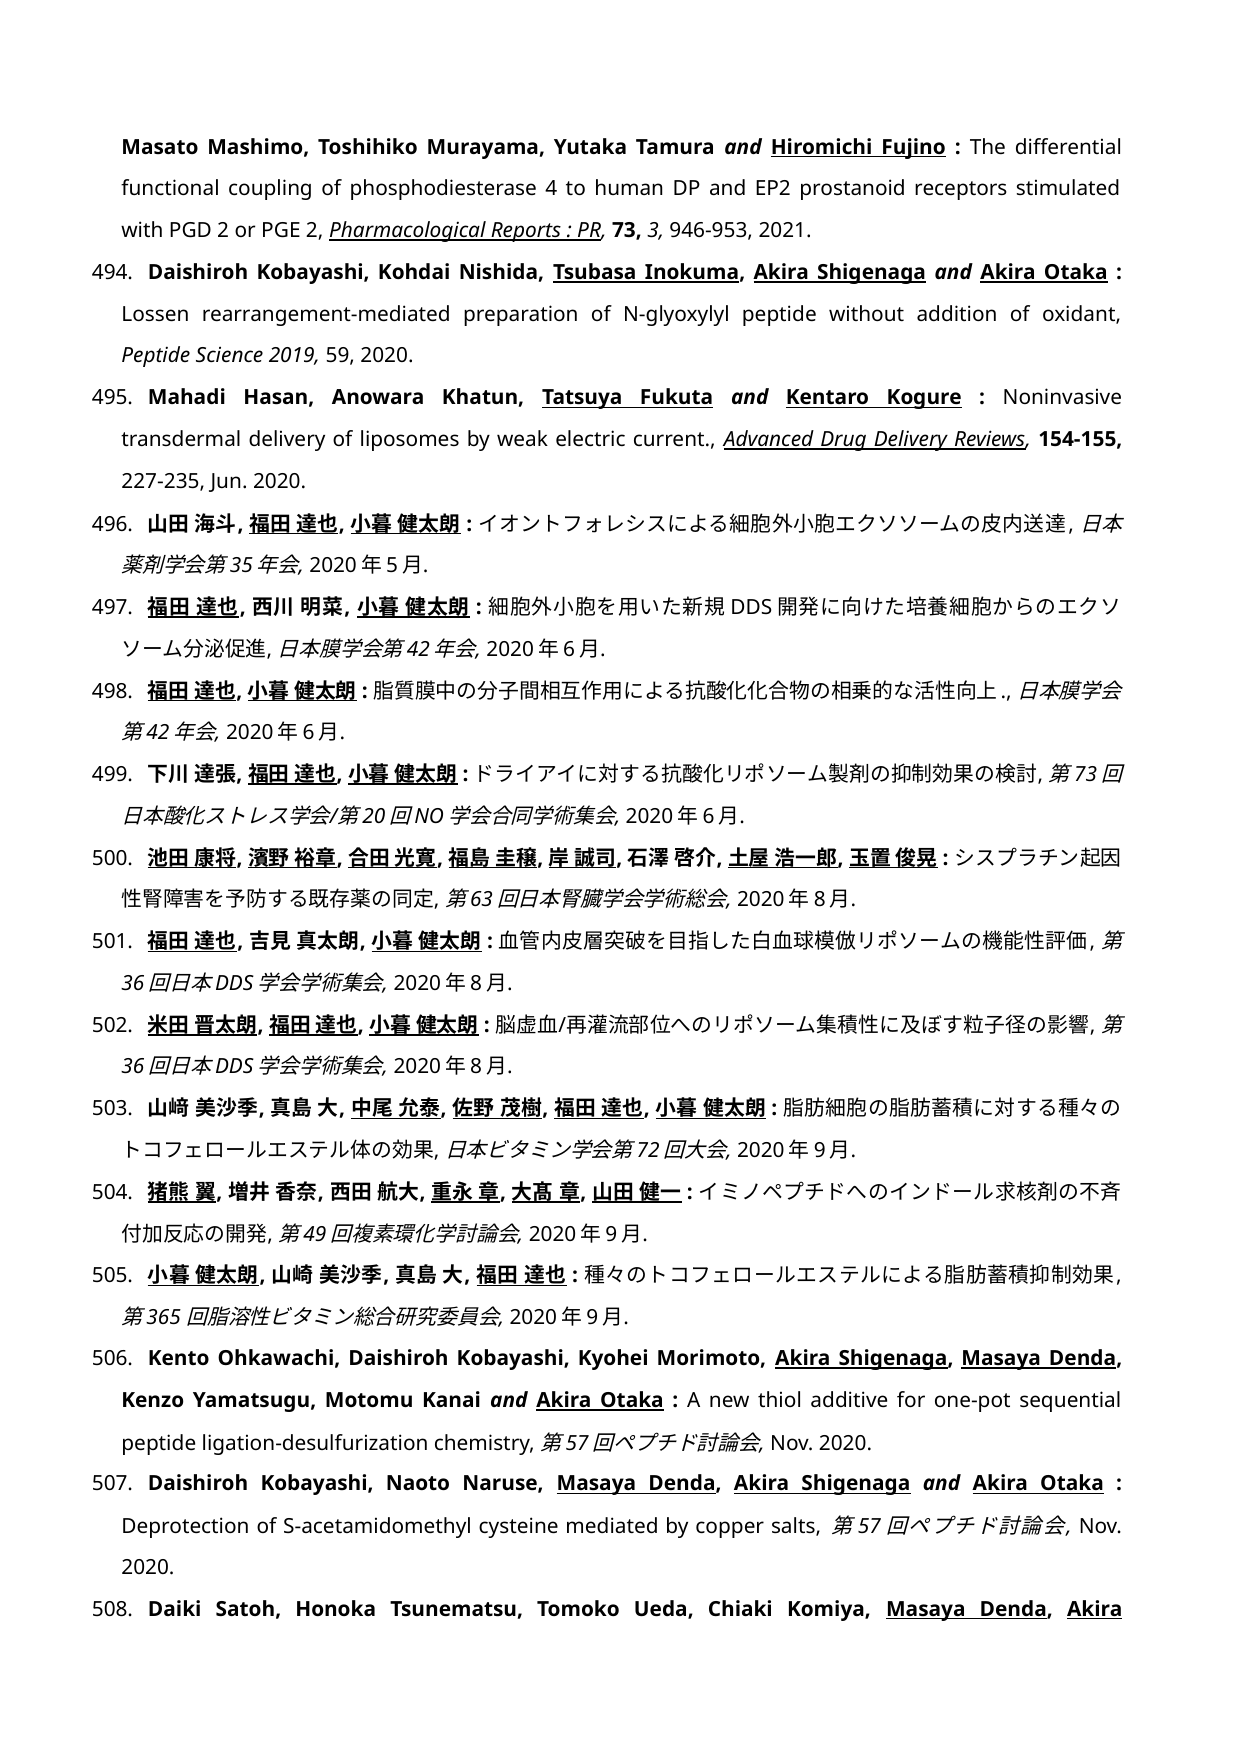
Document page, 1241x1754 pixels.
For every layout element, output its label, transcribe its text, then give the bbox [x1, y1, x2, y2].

list Daishiroh Kobayashi, Naoto Naruse, Masaya Denda, Akira Shigenaga and Akira Otaka : Deprotection of S-acetamidomethyl cysteine mediated by copper salts, 第57回ペプチド討論会, Nov. 2020. [92, 1462, 1122, 1587]
list 福田 達也, 吉見 真太朗, 小暮 健太朗 : 血管内皮層突破を目指した白血球模倣リポソームの機能性評価, 第36回日本DDS学会学術集会, 2020年8月. [92, 919, 1122, 1002]
list 山﨑 美沙季, 真島 大, 中尾 允泰, 佐野 茂樹, 福田 達也, 小暮 健太朗 : 脂肪細胞の脂肪蓄積に対する種々のトコフェロールエステル体の効果, 日本ビタミン学会第72回大会, 2020年9月. [92, 1086, 1122, 1169]
list Daishiroh Kobayashi, Kohdai Nishida, Tsubasa Inokuma, Akira Shigenaga and Akira Otaka : Lossen rearrangement-mediated preparation of N-glyoxylyl peptide without addition of oxidant, Peptide Science 2019, 59, 2020. [92, 250, 1122, 376]
list 米田 晋太朗, 福田 達也, 小暮 健太朗 : 脳虚血/再灌流部位へのリポソーム集積性に及ぼす粒子径の影響, 第36回日本DDS学会学術集会, 2020年8月. [92, 1002, 1122, 1086]
list Mahadi Hasan, Anowara Khatun, Tatsuya Fukuta and Kentaro Kogure : Noninvasive transdermal delivery of liposomes by weak electric current., Advanced Drug Delivery Reviews, 154-155, 227-235, Jun. 2020. [92, 376, 1122, 501]
list 小暮 健太朗, 山崎 美沙季, 真島 大, 福田 達也 : 種々のトコフェロールエステルによる脂肪蓄積抑制効果, 第365 回脂溶性ビタミン総合研究委員会, 2020年9月. [92, 1253, 1122, 1336]
list 池田 康将, 濱野 裕章, 合田 光寛, 福島 圭穣, 岸 誠司, 石澤 啓介, 土屋 浩一郎, 玉置 俊晃 : シスプラチン起因性腎障害を予防する既存薬の同定, 第63回日本腎臓学会学術総会, 2020年8月. [92, 835, 1122, 919]
list 下川 達張, 福田 達也, 小暮 健太朗 : ドライアイに対する抗酸化リポソーム製剤の抑制効果の検討, 第73回日本酸化ストレス学会/第20回NO学会合同学術集会, 2020年6月. [92, 752, 1122, 835]
list 猪熊 翼, 増井 香奈, 西田 航大, 重永 章, 大髙 章, 山田 健一 : イミノペプチドへのインドール求核剤の不斉付加反応の開発, 第49回複素環化学討論会, 2020年9月. [92, 1169, 1122, 1253]
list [92, 125, 1122, 250]
list 福田 達也, 小暮 健太朗 : 脂質膜中の分子間相互作用による抗酸化化合物の相乗的な活性向上., 日本膜学会第42年会, 2020年6月. [92, 668, 1122, 752]
list 山田 海斗, 福田 達也, 小暮 健太朗 : イオントフォレシスによる細胞外小胞エクソソームの皮内送達, 日本薬剤学会第35年会, 2020年5月. [92, 501, 1122, 584]
list Kento Ohkawachi, Daishiroh Kobayashi, Kyohei Morimoto, Akira Shigenaga, Masaya Denda, Kenzo Yamatsugu, Motomu Kanai and Akira Otaka : A new thiol additive for one-pot sequential peptide ligation-desulfurization chemistry, 第57回ペプチド討論会, Nov. 2020. [92, 1336, 1122, 1462]
list 福田 達也, 西川 明菜, 小暮 健太朗 : 細胞外小胞を用いた新規DDS開発に向けた培養細胞からのエクソソーム分泌促進, 日本膜学会第42年会, 2020年6月. [92, 584, 1122, 668]
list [92, 1587, 1122, 1629]
